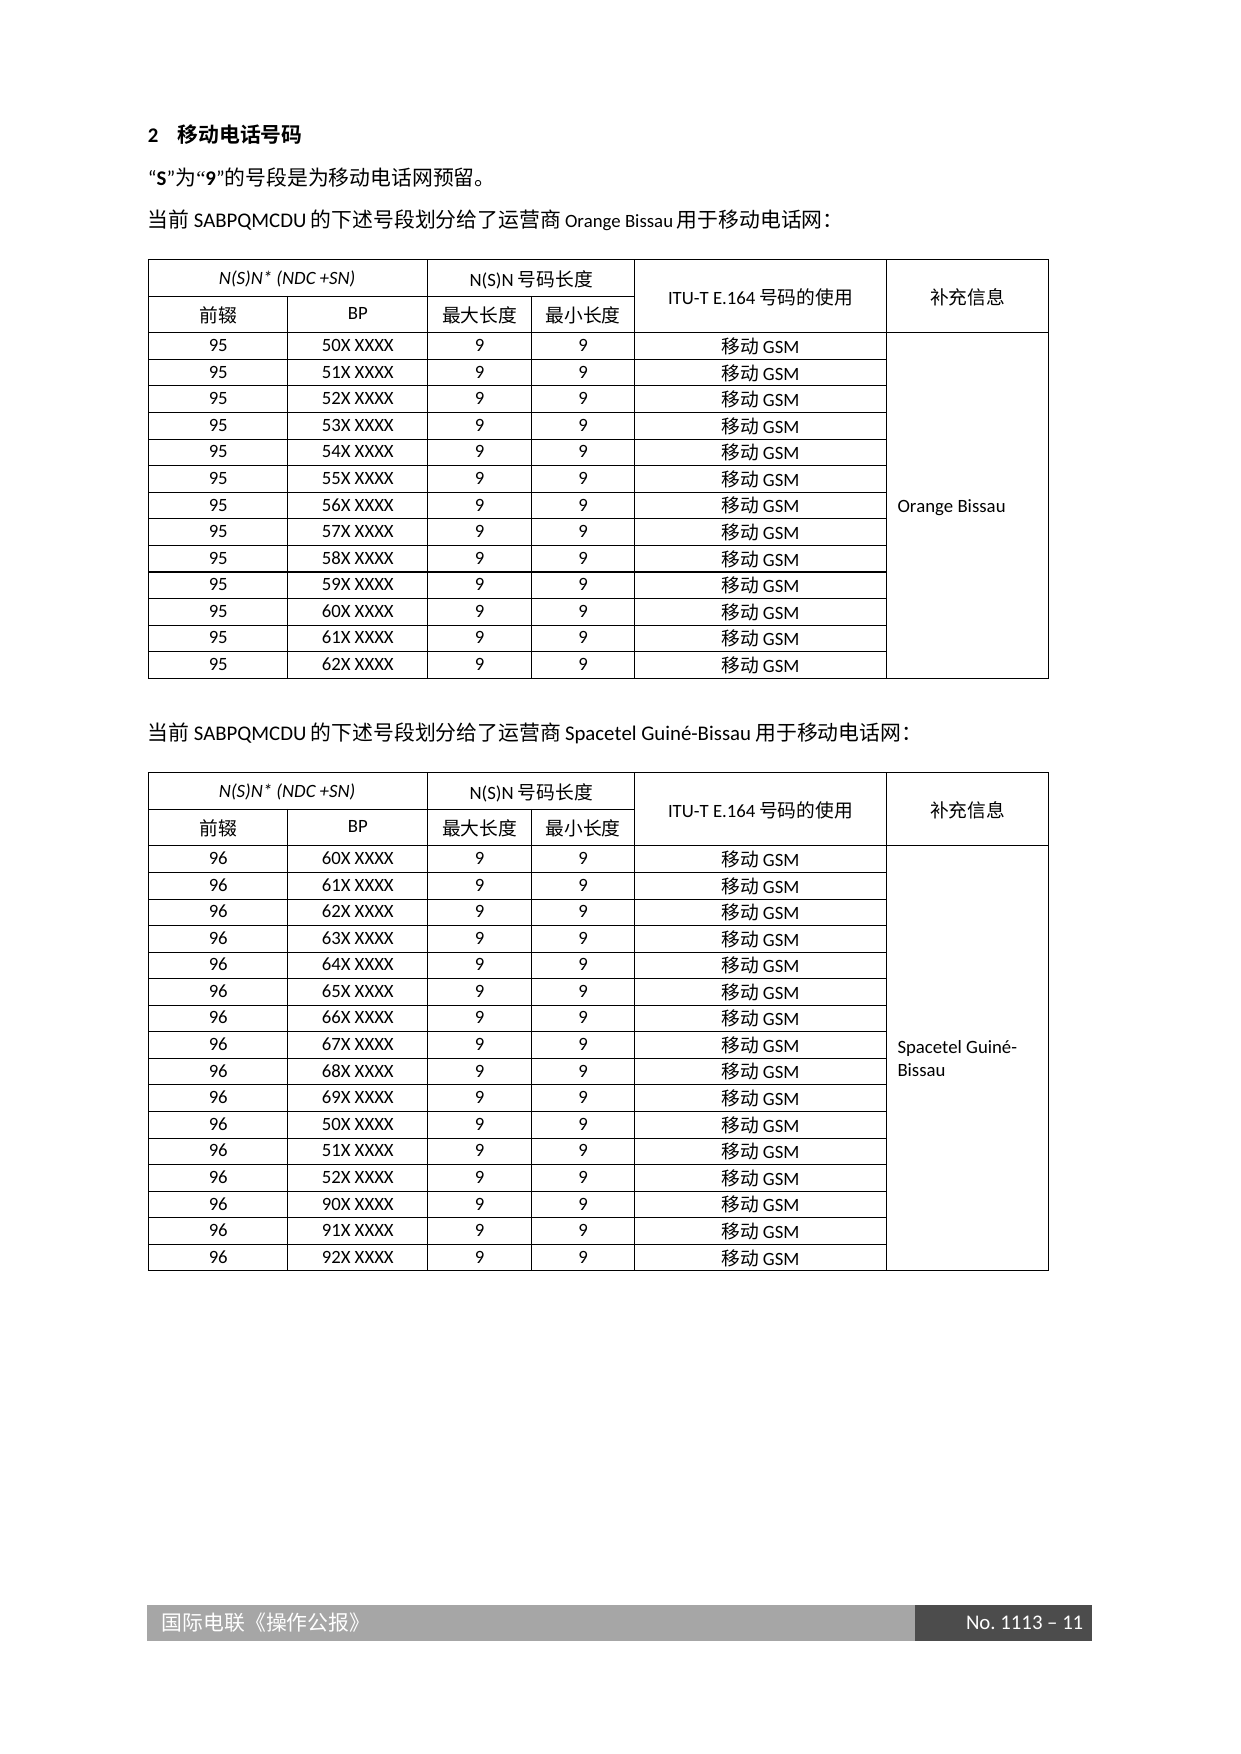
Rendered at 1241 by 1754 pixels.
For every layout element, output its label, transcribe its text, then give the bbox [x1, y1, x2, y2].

table_cell 移动GSM [635, 440, 886, 465]
text 2 移动电话号码 [148, 118, 1092, 148]
table_cell 96 [149, 846, 287, 872]
table_cell 9 [532, 1085, 634, 1111]
table_cell 前辍 [149, 297, 287, 332]
table_cell 63X XXXX [288, 926, 427, 952]
table_cell 61X XXXX [288, 873, 427, 898]
table_cell 9 [532, 846, 634, 872]
table_cell 68X XXXX [288, 1059, 427, 1084]
text 当前SABPQMCDU的下述号段划分给了运营商Orange Bissau用于移动电话网： [148, 203, 1092, 234]
table_cell 56X XXXX [288, 493, 427, 518]
table_header N(S)N* (NDC +SN) [149, 773, 427, 809]
table_cell 9 [532, 573, 634, 598]
table_cell 9 [428, 360, 531, 385]
table_cell 移动GSM [635, 599, 886, 624]
table_cell 96 [149, 1165, 287, 1191]
table_cell 9 [428, 546, 531, 571]
table_cell Orange Bissau [887, 333, 1048, 678]
table_header 补充信息 [887, 260, 1048, 332]
table_cell 9 [532, 1245, 634, 1270]
table_cell 9 [428, 1139, 531, 1164]
table_cell 69X XXXX [288, 1085, 427, 1111]
table_cell 9 [532, 1059, 634, 1084]
table_cell 95 [149, 413, 287, 438]
table_cell 64X XXXX [288, 953, 427, 978]
table_cell 9 [532, 599, 634, 624]
table_cell 移动GSM [635, 360, 886, 385]
table_cell 59X XXXX [288, 573, 427, 598]
table_cell 96 [149, 1059, 287, 1084]
table_cell 9 [428, 493, 531, 518]
table_header ITU-T E.164号码的使用 [635, 260, 886, 332]
table_cell 移动GSM [635, 333, 886, 359]
table_cell 9 [532, 519, 634, 545]
table_cell 9 [532, 900, 634, 925]
table_cell 95 [149, 466, 287, 492]
table_cell 9 [428, 333, 531, 359]
table_cell 9 [532, 1032, 634, 1058]
table_cell BP [288, 810, 427, 845]
table_cell 50X XXXX [288, 1112, 427, 1137]
table_cell 9 [428, 953, 531, 978]
table_cell 96 [149, 1032, 287, 1058]
table_cell 移动GSM [635, 386, 886, 412]
table_cell 61X XXXX [288, 626, 427, 651]
table_cell 9 [532, 979, 634, 1005]
table_cell 58X XXXX [288, 546, 427, 571]
table_cell 9 [428, 1006, 531, 1031]
text “S”为“9”的号段是为移动电话网预留。 [148, 161, 1092, 191]
table_cell Spacetel Guiné-Bissau [887, 846, 1048, 1270]
table_cell 最大长度 [428, 810, 531, 845]
table_cell 92X XXXX [288, 1245, 427, 1270]
table_cell 52X XXXX [288, 386, 427, 412]
table_cell 9 [532, 1139, 634, 1164]
table_cell 95 [149, 599, 287, 624]
table_cell 9 [428, 599, 531, 624]
table_cell 52X XXXX [288, 1165, 427, 1191]
table_cell 移动GSM [635, 652, 886, 678]
table_cell 9 [428, 979, 531, 1005]
table_cell 9 [532, 652, 634, 678]
table_cell 51X XXXX [288, 360, 427, 385]
table_cell 95 [149, 440, 287, 465]
table_cell 9 [428, 386, 531, 412]
table_header N(S)N 号码长度 [428, 260, 634, 296]
table_cell 9 [532, 953, 634, 978]
table_cell 9 [428, 1032, 531, 1058]
table_cell 9 [428, 1085, 531, 1111]
table_cell 9 [428, 652, 531, 678]
table_cell 95 [149, 573, 287, 598]
table_header 补充信息 [887, 773, 1048, 845]
table_cell 96 [149, 926, 287, 952]
table_cell 9 [532, 440, 634, 465]
table_cell 移动GSM [635, 1085, 886, 1111]
table_cell 9 [428, 1218, 531, 1244]
table_cell 53X XXXX [288, 413, 427, 438]
table_cell 95 [149, 493, 287, 518]
table_cell 95 [149, 519, 287, 545]
text 当前SABPQMCDU的下述号段划分给了运营商Spacetel Guiné-Bissau用于移动电话网： [148, 717, 1092, 747]
table_cell 95 [149, 626, 287, 651]
table_cell 67X XXXX [288, 1032, 427, 1058]
table_cell 移动GSM [635, 1218, 886, 1244]
table_cell 移动GSM [635, 493, 886, 518]
table_cell 9 [532, 1218, 634, 1244]
table_cell 移动GSM [635, 573, 886, 598]
table_cell 96 [149, 953, 287, 978]
table_cell 62X XXXX [288, 652, 427, 678]
table_cell 移动GSM [635, 519, 886, 545]
table_cell 60X XXXX [288, 599, 427, 624]
table_cell 91X XXXX [288, 1218, 427, 1244]
table_cell 96 [149, 979, 287, 1005]
table_cell 62X XXXX [288, 900, 427, 925]
table_cell 移动GSM [635, 846, 886, 872]
table_cell 9 [532, 493, 634, 518]
table_header ITU-T E.164号码的使用 [635, 773, 886, 845]
table_cell 移动GSM [635, 413, 886, 438]
table_cell 9 [532, 1192, 634, 1217]
table_cell 96 [149, 1245, 287, 1270]
table_cell 前辍 [149, 810, 287, 845]
table_cell 9 [428, 466, 531, 492]
table_cell 96 [149, 1218, 287, 1244]
table_cell 9 [532, 1006, 634, 1031]
table_cell 51X XXXX [288, 1139, 427, 1164]
table_cell 移动GSM [635, 1139, 886, 1164]
table_cell 9 [428, 626, 531, 651]
table_cell 9 [532, 546, 634, 571]
table_cell 9 [532, 1112, 634, 1137]
table_cell 9 [428, 926, 531, 952]
table_cell 9 [428, 873, 531, 898]
table_cell 移动GSM [635, 1192, 886, 1217]
table_cell 60X XXXX [288, 846, 427, 872]
table_cell 96 [149, 900, 287, 925]
table_cell 9 [428, 519, 531, 545]
table_cell 95 [149, 360, 287, 385]
table_cell 96 [149, 1112, 287, 1137]
table_cell 移动GSM [635, 1006, 886, 1031]
table_cell 9 [428, 1245, 531, 1270]
table_cell 9 [428, 1112, 531, 1137]
table_cell 移动GSM [635, 1245, 886, 1270]
table_cell BP [288, 297, 427, 332]
table_cell 移动GSM [635, 466, 886, 492]
table_header N(S)N 号码长度 [428, 773, 634, 809]
table_cell 9 [428, 900, 531, 925]
table_cell 95 [149, 546, 287, 571]
table_cell 9 [532, 333, 634, 359]
table_cell 9 [428, 1059, 531, 1084]
table_cell 9 [428, 1192, 531, 1217]
table_cell 9 [428, 440, 531, 465]
table_cell 96 [149, 1192, 287, 1217]
table_cell 9 [532, 386, 634, 412]
table_cell 9 [532, 626, 634, 651]
table_cell 9 [428, 846, 531, 872]
table_cell 移动GSM [635, 1112, 886, 1137]
table_cell 9 [532, 413, 634, 438]
table_cell 移动GSM [635, 979, 886, 1005]
table_cell 65X XXXX [288, 979, 427, 1005]
table_cell 95 [149, 333, 287, 359]
table_cell 95 [149, 386, 287, 412]
table_cell 90X XXXX [288, 1192, 427, 1217]
table_cell 移动GSM [635, 546, 886, 571]
table_cell 50X XXXX [288, 333, 427, 359]
table_cell 最大长度 [428, 297, 531, 332]
table_cell 最小长度 [532, 297, 634, 332]
table_cell 66X XXXX [288, 1006, 427, 1031]
table_cell 移动GSM [635, 900, 886, 925]
table_cell 移动GSM [635, 926, 886, 952]
table_cell 9 [532, 466, 634, 492]
table_cell 9 [428, 1165, 531, 1191]
table_cell 移动GSM [635, 873, 886, 898]
table_cell 54X XXXX [288, 440, 427, 465]
table_cell 移动GSM [635, 1165, 886, 1191]
table_cell 9 [532, 360, 634, 385]
table_cell 移动GSM [635, 1059, 886, 1084]
table_cell 9 [428, 573, 531, 598]
table_cell 95 [149, 652, 287, 678]
table_cell 57X XXXX [288, 519, 427, 545]
table_cell 96 [149, 1006, 287, 1031]
table_cell 96 [149, 873, 287, 898]
table_cell 移动GSM [635, 953, 886, 978]
table_cell 最小长度 [532, 810, 634, 845]
table_cell 9 [532, 926, 634, 952]
table_cell 9 [532, 873, 634, 898]
table_cell 55X XXXX [288, 466, 427, 492]
table_cell 移动GSM [635, 1032, 886, 1058]
table_cell 9 [532, 1165, 634, 1191]
table_header N(S)N* (NDC +SN) [149, 260, 427, 296]
table_cell 9 [428, 413, 531, 438]
table_cell 96 [149, 1139, 287, 1164]
table_cell 96 [149, 1085, 287, 1111]
table_cell 移动GSM [635, 626, 886, 651]
